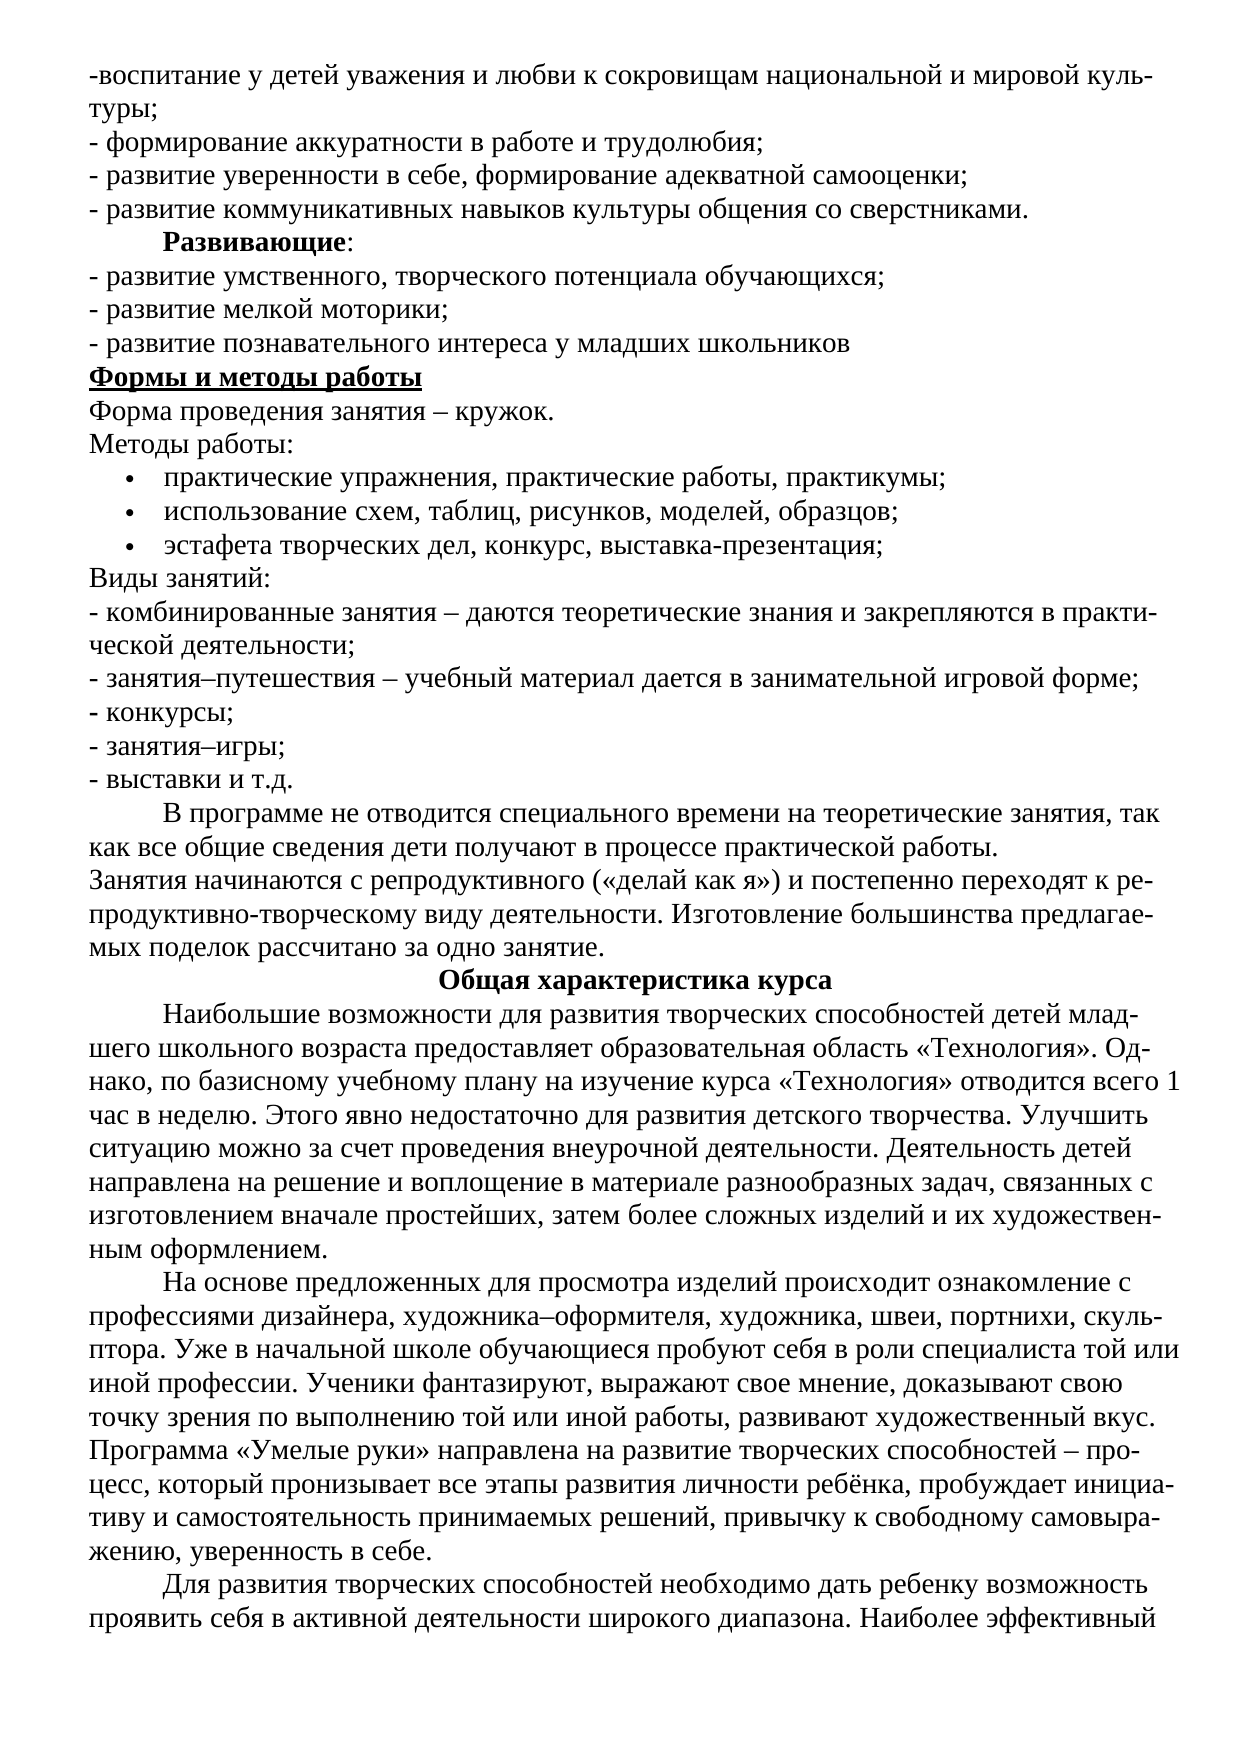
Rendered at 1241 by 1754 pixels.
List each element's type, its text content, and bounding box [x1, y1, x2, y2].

list развитие коммуникативных навыков культуры общения со сверстниками. [89, 191, 1223, 225]
text Формы и методы работы [89, 359, 1223, 393]
text Занятия начинаются с репродуктивного («делай как я») и постепенно переходят к ре- продуктивно-творческому виду деятельности. Изготовление большинства предлагае- мых поделок рассчитано за одно занятие. [89, 862, 1154, 963]
text Форма проведения занятия – кружок. Методы работы: [89, 393, 557, 460]
text - конкурсы; [89, 694, 1223, 728]
list развитие познавательного интереса у младших школьников [89, 326, 1223, 359]
list развитие уверенности в себе, формирование адекватной самооценки; [89, 158, 1223, 191]
list эстафета творческих дел, конкурс, выставка-презентация; Виды занятий: [89, 527, 884, 594]
list комбинированные занятия – даются теоретические знания и закрепляются в практи- ческой деятельности; [89, 594, 1158, 661]
text В программе не отводится специального времени на теоретические занятия, так как все общие сведения дети получают в процессе практической работы. [89, 795, 1162, 862]
text Программа «Умелые руки» направлена на развитие творческих способностей – про- цесс, который пронизывает все этапы развития личности ребёнка, пробуждает инициа- тиву и самостоятельность принимаемых решений, привычку к свободному самовыра- жению, уверенность в себе. [89, 1432, 1177, 1566]
subtitle Общая характеристика курса [438, 963, 1223, 996]
text Для развития творческих способностей необходимо дать ребенку возможность проявить себя в активной деятельности широкого диапазона. Наиболее эффективный [89, 1566, 1223, 1633]
text На основе предложенных для просмотра изделий происходит ознакомление с профессиями дизайнера, художника–оформителя, художника, швеи, портнихи, скуль- птора. Уже в начальной школе обучающиеся пробуют себя в роли специалиста той или иной профессии. Ученики фантазируют, выражают свое мнение, доказывают свою точку зрения по выполнению той или иной работы, развивают художественный вкус. [89, 1264, 1182, 1432]
list занятия–путешествия – учебный материал дается в занимательной игровой форме; [89, 661, 1223, 694]
list выставки и т.д. [89, 762, 1223, 795]
list занятия–игры; [89, 728, 1223, 762]
list развитие мелкой моторики; [89, 292, 1223, 326]
text -воспитание у детей уважения и любви к сокровищам национальной и мировой куль- туры; [89, 57, 1156, 124]
subtitle Развивающие: [162, 225, 1223, 258]
list формирование аккуратности в работе и трудолюбия; [89, 124, 1223, 158]
list практические упражнения, практические работы, практикумы; [126, 460, 1223, 493]
text Наибольшие возможности для развития творческих способностей детей млад- шего школьного возраста предоставляет образовательная область «Технология». Од- нако, по базисному учебному плану на изучение курса «Технология» отводится всего 1 час в неделю. Этого явно недостаточно для развития детского творчества. Улучшить ситуацию можно за счет проведения внеурочной деятельности. Деятельность детей направлена на решение и воплощение в материале разнообразных задач, связанных с изготовлением вначале простейших, затем более сложных изделий и их художествен- ным оформлением. [89, 996, 1182, 1264]
list развитие умственного, творческого потенциала обучающихся; [89, 258, 1223, 292]
list использование схем, таблиц, рисунков, моделей, образцов; [126, 493, 1223, 527]
